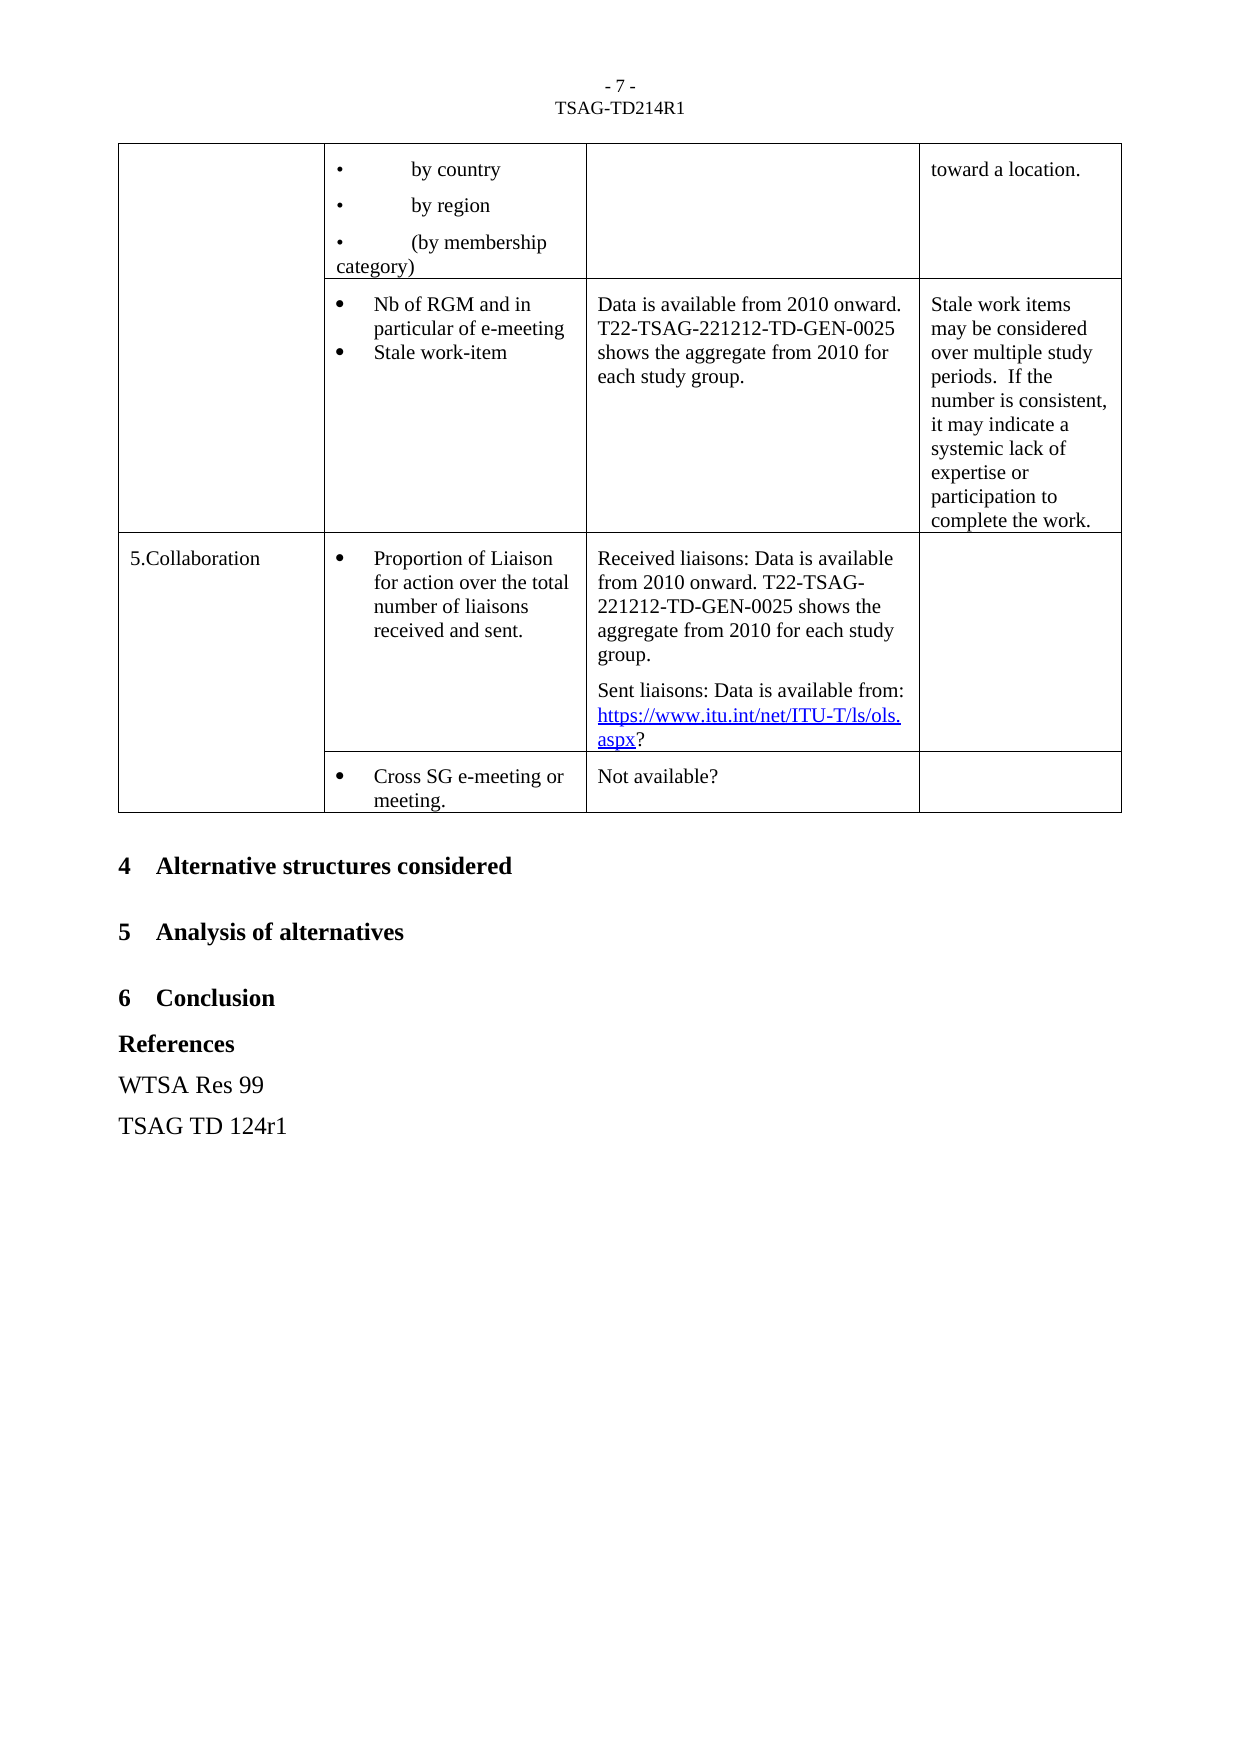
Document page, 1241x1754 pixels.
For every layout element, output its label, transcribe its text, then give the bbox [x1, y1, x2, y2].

table_cell Not available? [587, 752, 919, 812]
table_cell [920, 533, 1121, 751]
table_cell [920, 752, 1121, 812]
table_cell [920, 144, 1121, 278]
subtitle Conclusion [118, 983, 1122, 1012]
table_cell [325, 144, 586, 278]
table_cell Nb of RGM and in particular of e-meeting Stale work-item [325, 279, 586, 532]
subtitle References [118, 1029, 1122, 1057]
table_cell Cross SG e-meeting or meeting. [325, 752, 586, 812]
table_cell 5.Collaboration [119, 533, 324, 812]
text TSAG TD 124r1 [118, 1111, 1122, 1140]
subtitle Alternative structures considered [118, 851, 1122, 879]
table_cell Proportion of Liaison for action over the total number of liaisons received and sent. [325, 533, 586, 751]
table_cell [587, 144, 919, 278]
text WTSA Res 99 [118, 1070, 1122, 1099]
table_cell Stale work items may be considered over multiple study periods. If the number is consistent, it may indicate a systemic lack of expertise or participation to complete the work. [920, 279, 1121, 532]
table_cell Received liaisons: Data is available from 2010 onward. T22-TSAG-221212-TD-GEN-0025 shows the aggregate from 2010 for each study group. Sent liaisons: Data is available from: https://www.itu.int/net/ITU-T/ls/ols.aspx? [587, 533, 919, 751]
table_cell Data is available from 2010 onward. T22-TSAG-221212-TD-GEN-0025 shows the aggregate from 2010 for each study group. [587, 279, 919, 532]
subtitle Analysis of alternatives [118, 917, 1122, 946]
